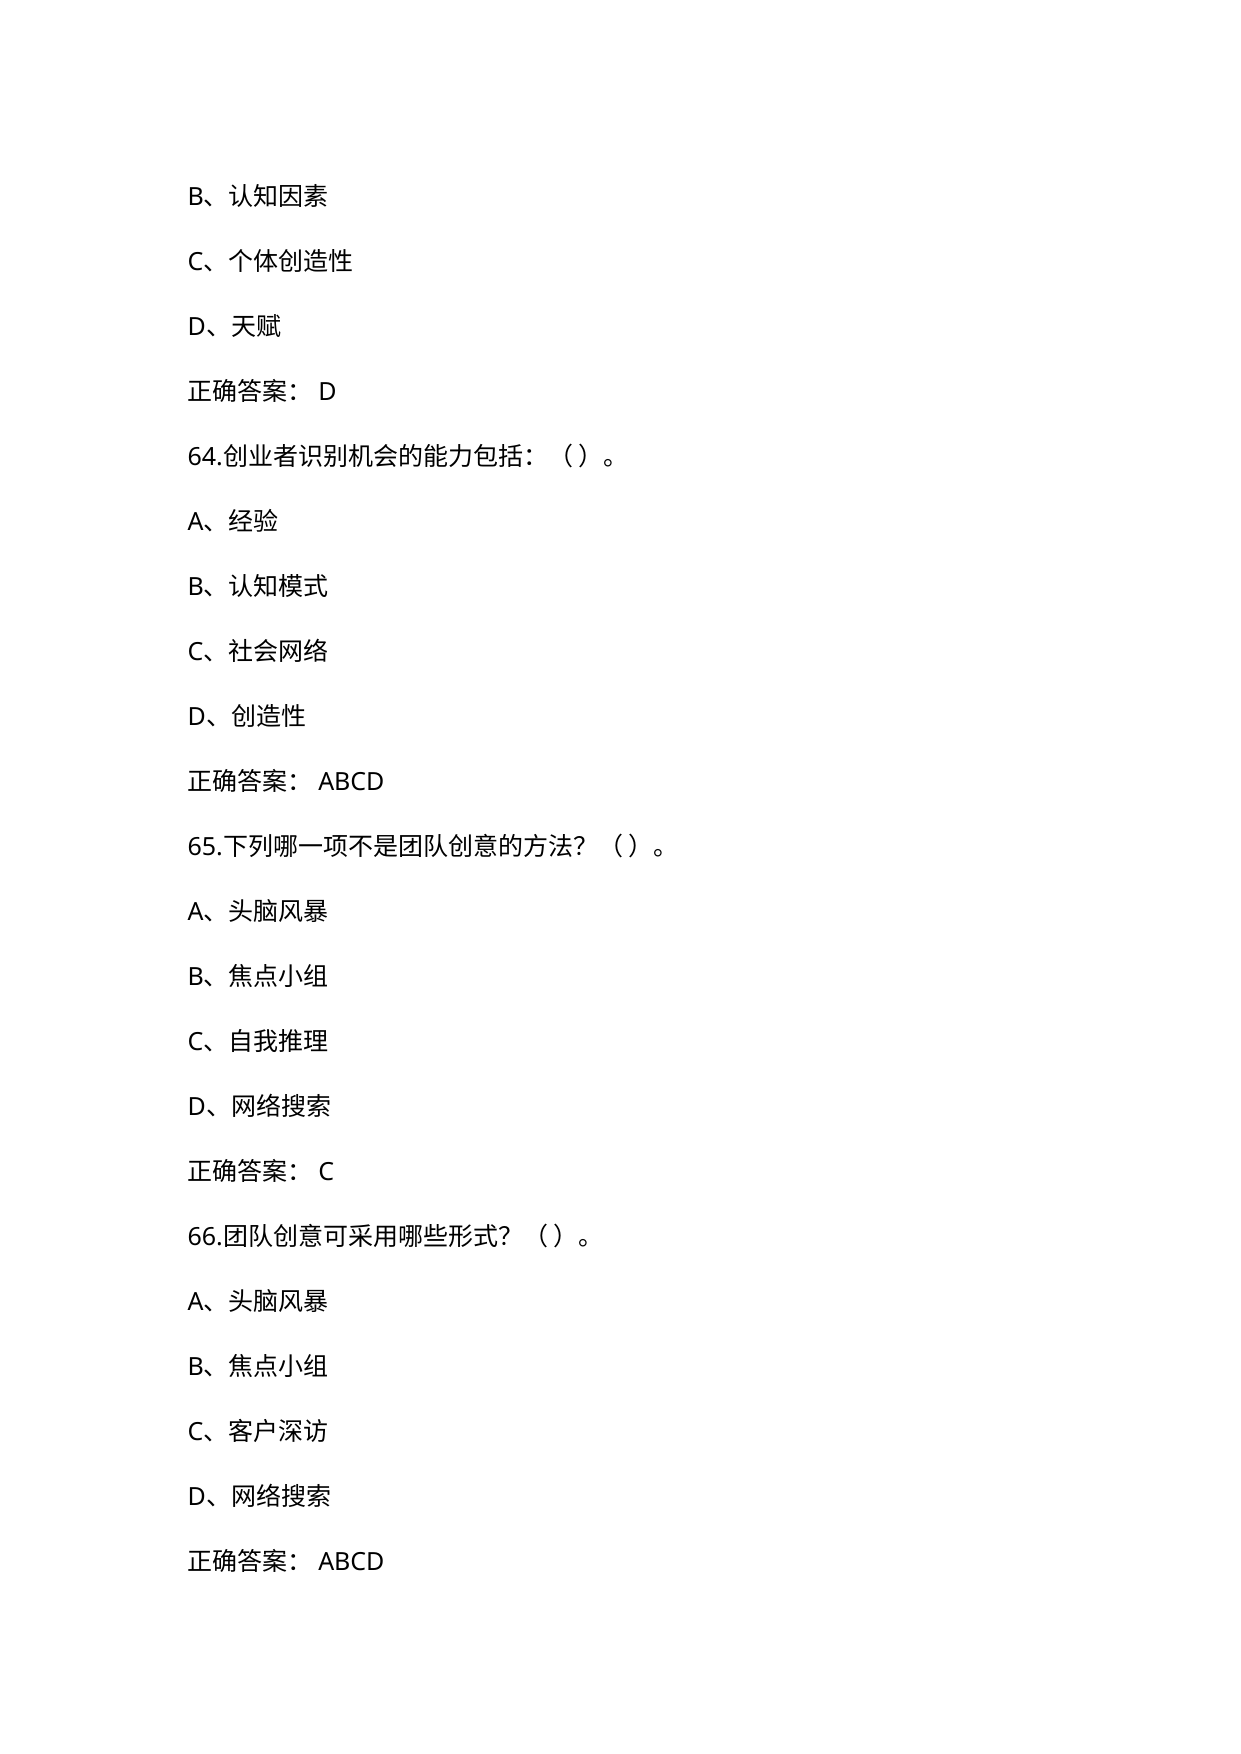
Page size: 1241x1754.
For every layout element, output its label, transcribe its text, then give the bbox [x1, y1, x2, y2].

text 65.下列哪一项不是团队创意的方法？（ ）。 [187, 812, 1053, 877]
text B、焦点小组 [187, 1332, 1053, 1397]
text 正确答案： ABCD [187, 1527, 1053, 1592]
text 正确答案： C [187, 1137, 1053, 1202]
text C、自我推理 [187, 1007, 1053, 1072]
text 正确答案： D [187, 357, 1053, 422]
text C、客户深访 [187, 1397, 1053, 1462]
text 正确答案： ABCD [187, 747, 1053, 812]
text B、认知模式 [187, 552, 1053, 617]
text 64.创业者识别机会的能力包括：（ ）。 [187, 422, 1053, 487]
text B、焦点小组 [187, 942, 1053, 1007]
text C、个体创造性 [187, 227, 1053, 292]
text 66.团队创意可采用哪些形式？（ ）。 [187, 1202, 1053, 1267]
text C、社会网络 [187, 617, 1053, 682]
text A、头脑风暴 [187, 877, 1053, 942]
text D、网络搜索 [187, 1072, 1053, 1137]
text A、头脑风暴 [187, 1267, 1053, 1332]
text B、认知因素 [187, 162, 1053, 227]
text D、创造性 [187, 682, 1053, 747]
text D、网络搜索 [187, 1462, 1053, 1527]
text D、天赋 [187, 292, 1053, 357]
text A、经验 [187, 487, 1053, 552]
